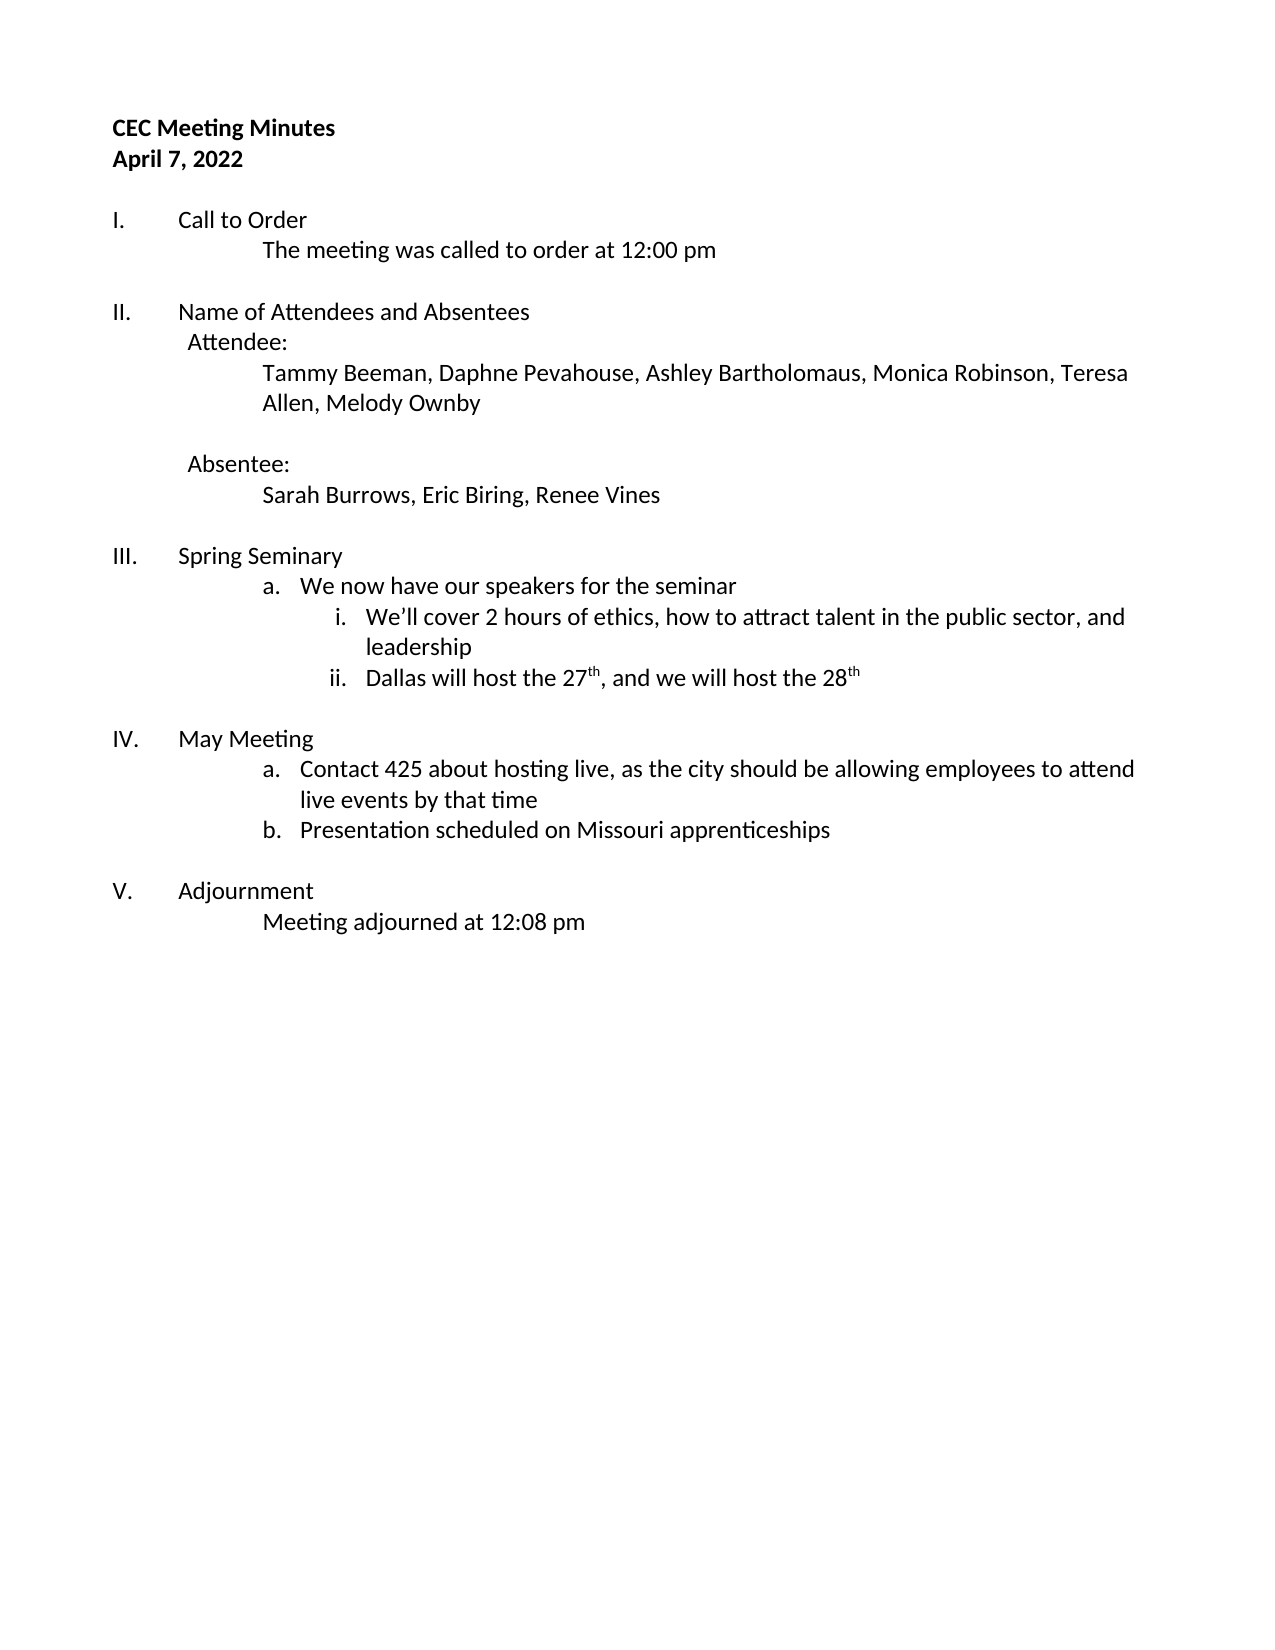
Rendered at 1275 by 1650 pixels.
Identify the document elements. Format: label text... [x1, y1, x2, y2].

text Attendee: [112, 326, 1162, 357]
text Tammy Beeman, Daphne Pevahouse, Ashley Bartholomaus, Monica Robinson, Teresa Allen, Melody Ownby [262, 357, 1162, 418]
list Spring Seminary [112, 540, 1162, 570]
list Name of Attendees and Absentees [112, 296, 1162, 326]
list May Meeting [112, 723, 1162, 753]
text The meeting was called to order at 12:00 pm [262, 234, 1162, 265]
text Absentee: [112, 448, 1162, 479]
list Call to Order [112, 204, 1162, 234]
list Dallas will host the 27th, and we will host the 28th [347, 662, 1162, 692]
text Sarah Burrows, Eric Biring, Renee Vines [112, 479, 1162, 509]
text April 7, 2022 [112, 143, 1162, 173]
text CEC Meeting Minutes [112, 112, 1162, 143]
list Presentation scheduled on Missouri apprenticeships [262, 814, 1162, 845]
text Meeting adjourned at 12:08 pm [262, 906, 1162, 937]
list We now have our speakers for the seminar [262, 570, 1162, 601]
list Adjournment [112, 876, 1162, 906]
list We’ll cover 2 hours of ethics, how to attract talent in the public sector, and leadership [347, 601, 1162, 662]
list Contact 425 about hosting live, as the city should be allowing employees to attend live events by that time [262, 753, 1162, 814]
